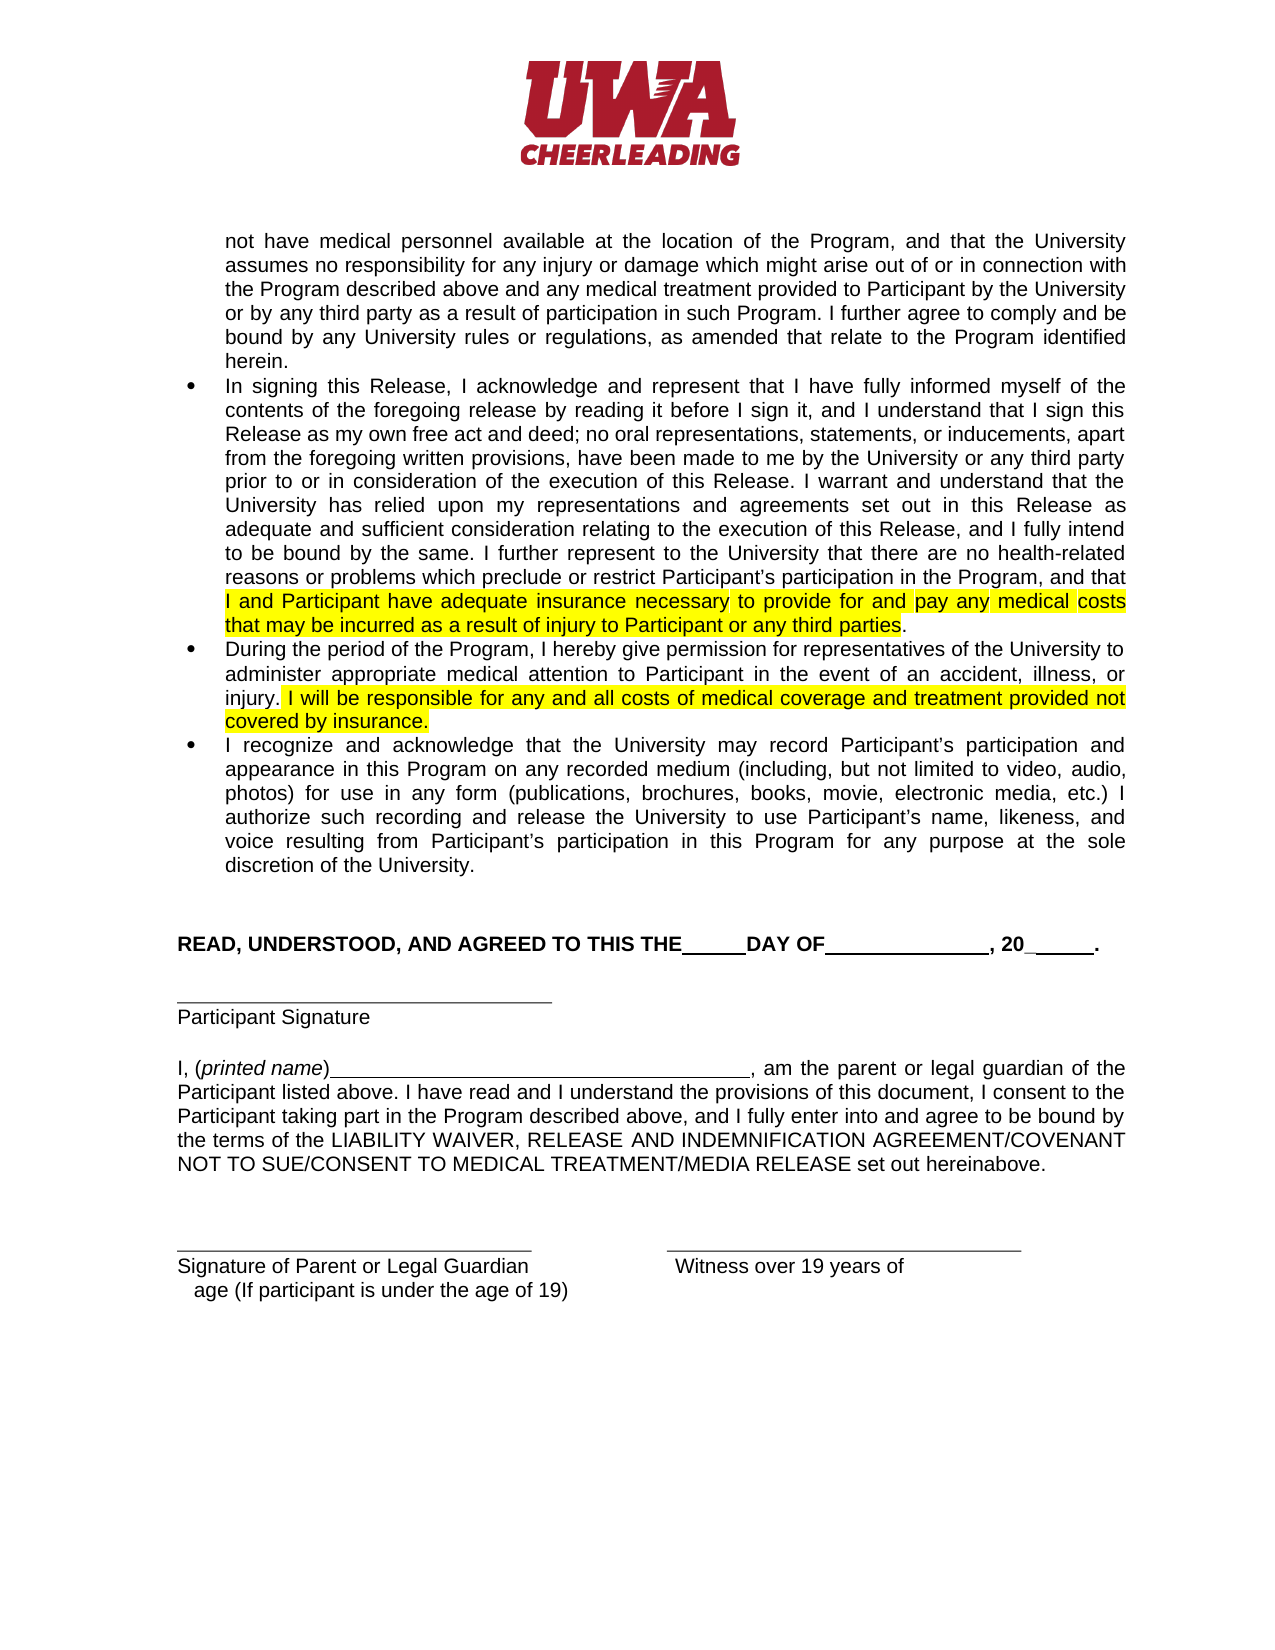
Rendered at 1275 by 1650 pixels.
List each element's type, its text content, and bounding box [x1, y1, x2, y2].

text I, (printed name) , am the parent or legal guardian of the Participant listed above. I have read and I understand the provisions of this document, I consent to the Participant taking part in the Program described above, and I fully enter into and agree to be bound by the terms of the LIABILITY WAIVER, RELEASE AND INDEMNIFICATION AGREEMENT/COVENANT NOT TO SUE/CONSENT TO MEDICAL TREATMENT/MEDIA RELEASE set out hereinabove. [177, 1056, 1126, 1176]
text not have medical personnel available at the location of the Program, and that the University assumes no responsibility for any injury or damage which might arise out of or in connection with the Program described above and any medical treatment provided to Participant by the University or by any third party as a result of participation in such Program. I further agree to comply and be bound by any University rules or regulations, as amended that relate to the Program identified herein. [225, 229, 1127, 373]
text READ, UNDERSTOOD, AND AGREED TO THIS THE DAY OF , 20_ . [177, 932, 1142, 956]
picture [520, 61, 740, 166]
text Signature of Parent or Legal Guardian Witness over 19 years of age (If participant is under the age of 19) [177, 1248, 944, 1302]
list In signing this Release, I acknowledge and represent that I have fully informed myself of the contents of the foregoing release by reading it before I sign it, and I understand that I sign this Release as my own free act and deed; no oral representations, statements, or inducements, apart from the foregoing written provisions, have been made to me by the University or any third party prior to or in consideration of the execution of this Release. I warrant and understand that the University has relied upon my representations and agreements set out in this Release as adequate and sufficient consideration relating to the execution of this Release, and I fully intend to be bound by the same. I further represent to the University that there are no health-related reasons or problems which preclude or restrict Participant’s participation in the Program, and that I and Participant have adequate insurance necessary to provide for and pay any medical costs that may be incurred as a result of injury to Participant or any third parties. [187, 373, 1127, 637]
list During the period of the Program, I hereby give permission for representatives of the University to administer appropriate medical attention to Participant in the event of an accident, illness, or injury. I will be responsible for any and all costs of medical coverage and treatment provided not covered by insurance. [187, 637, 1126, 733]
text Participant Signature [177, 1000, 1142, 1029]
list I recognize and acknowledge that the University may record Participant’s participation and appearance in this Program on any recorded medium (including, but not limited to video, audio, photos) for use in any form (publications, brochures, books, movie, electronic media, etc.) I authorize such recording and release the University to use Participant’s name, likeness, and voice resulting from Participant’s participation in this Program for any purpose at the sole discretion of the University. [187, 733, 1126, 877]
